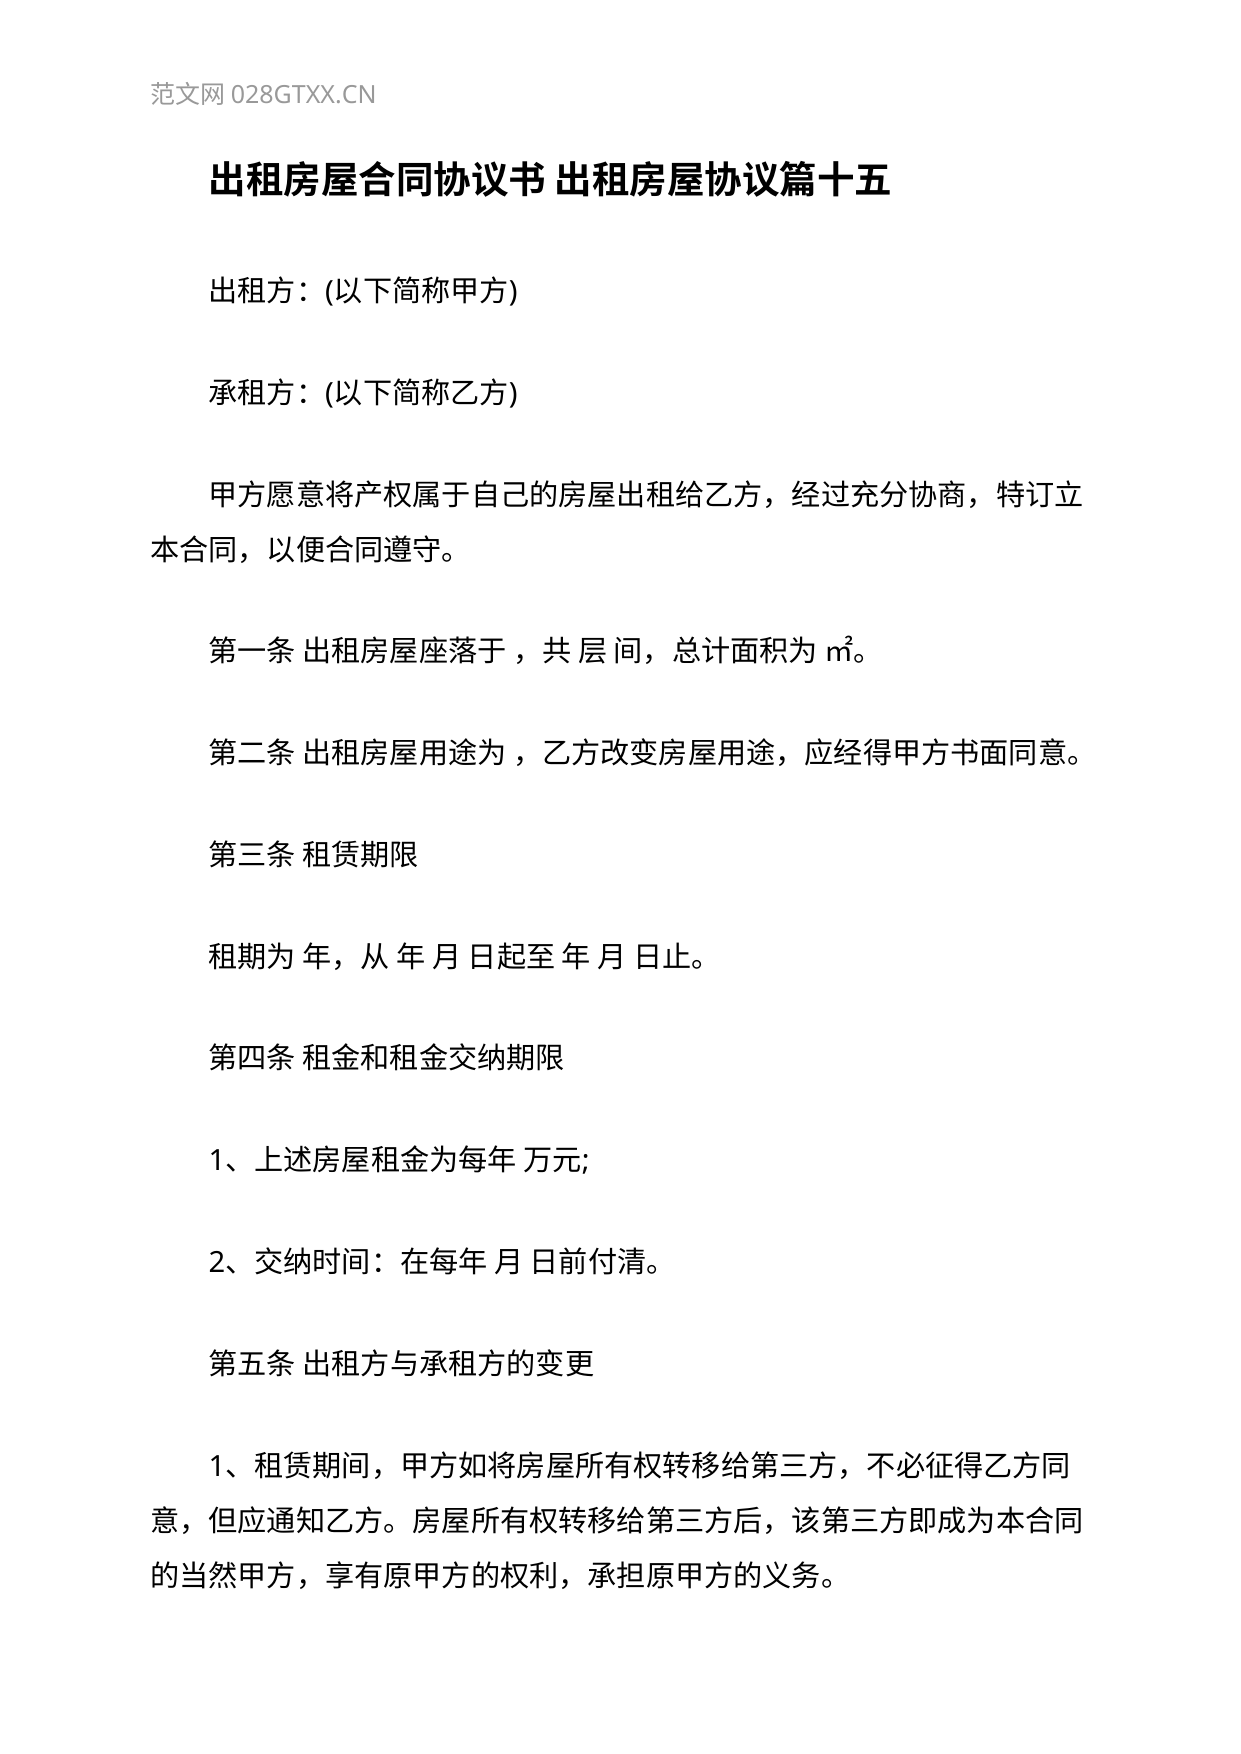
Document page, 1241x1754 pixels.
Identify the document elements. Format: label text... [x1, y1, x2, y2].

text 承租方：(以下简称乙方) [150, 369, 1090, 412]
text 第五条 出租方与承租方的变更 [150, 1341, 1090, 1383]
text 第一条 出租房屋座落于 ，共 层 间，总计面积为 ㎡。 [150, 628, 1090, 670]
text 出租方：(以下简称甲方) [150, 267, 1090, 310]
text 2、交纳时间：在每年 月 日前付清。 [150, 1239, 1090, 1281]
text 租期为 年，从 年 月 日起至 年 月 日止。 [150, 933, 1090, 976]
text 第二条 出租房屋用途为 ，乙方改变房屋用途，应经得甲方书面同意。 [150, 730, 1090, 772]
text 第四条 租金和租金交纳期限 [150, 1035, 1090, 1077]
text 1、上述房屋租金为每年 万元; [150, 1137, 1090, 1179]
text 第三条 租赁期限 [150, 832, 1090, 874]
text 出租房屋合同协议书 出租房屋协议篇十五 [150, 150, 1090, 204]
text 1、租赁期间，甲方如将房屋所有权转移给第三方，不必征得乙方同意，但应通知乙方。房屋所有权转移给第三方后，该第三方即成为本合同的当然甲方，享有原甲方的权利，承担原甲方的义务。 [150, 1443, 1090, 1595]
text 甲方愿意将产权属于自己的房屋出租给乙方，经过充分协商，特订立本合同，以便合同遵守。 [150, 471, 1090, 568]
